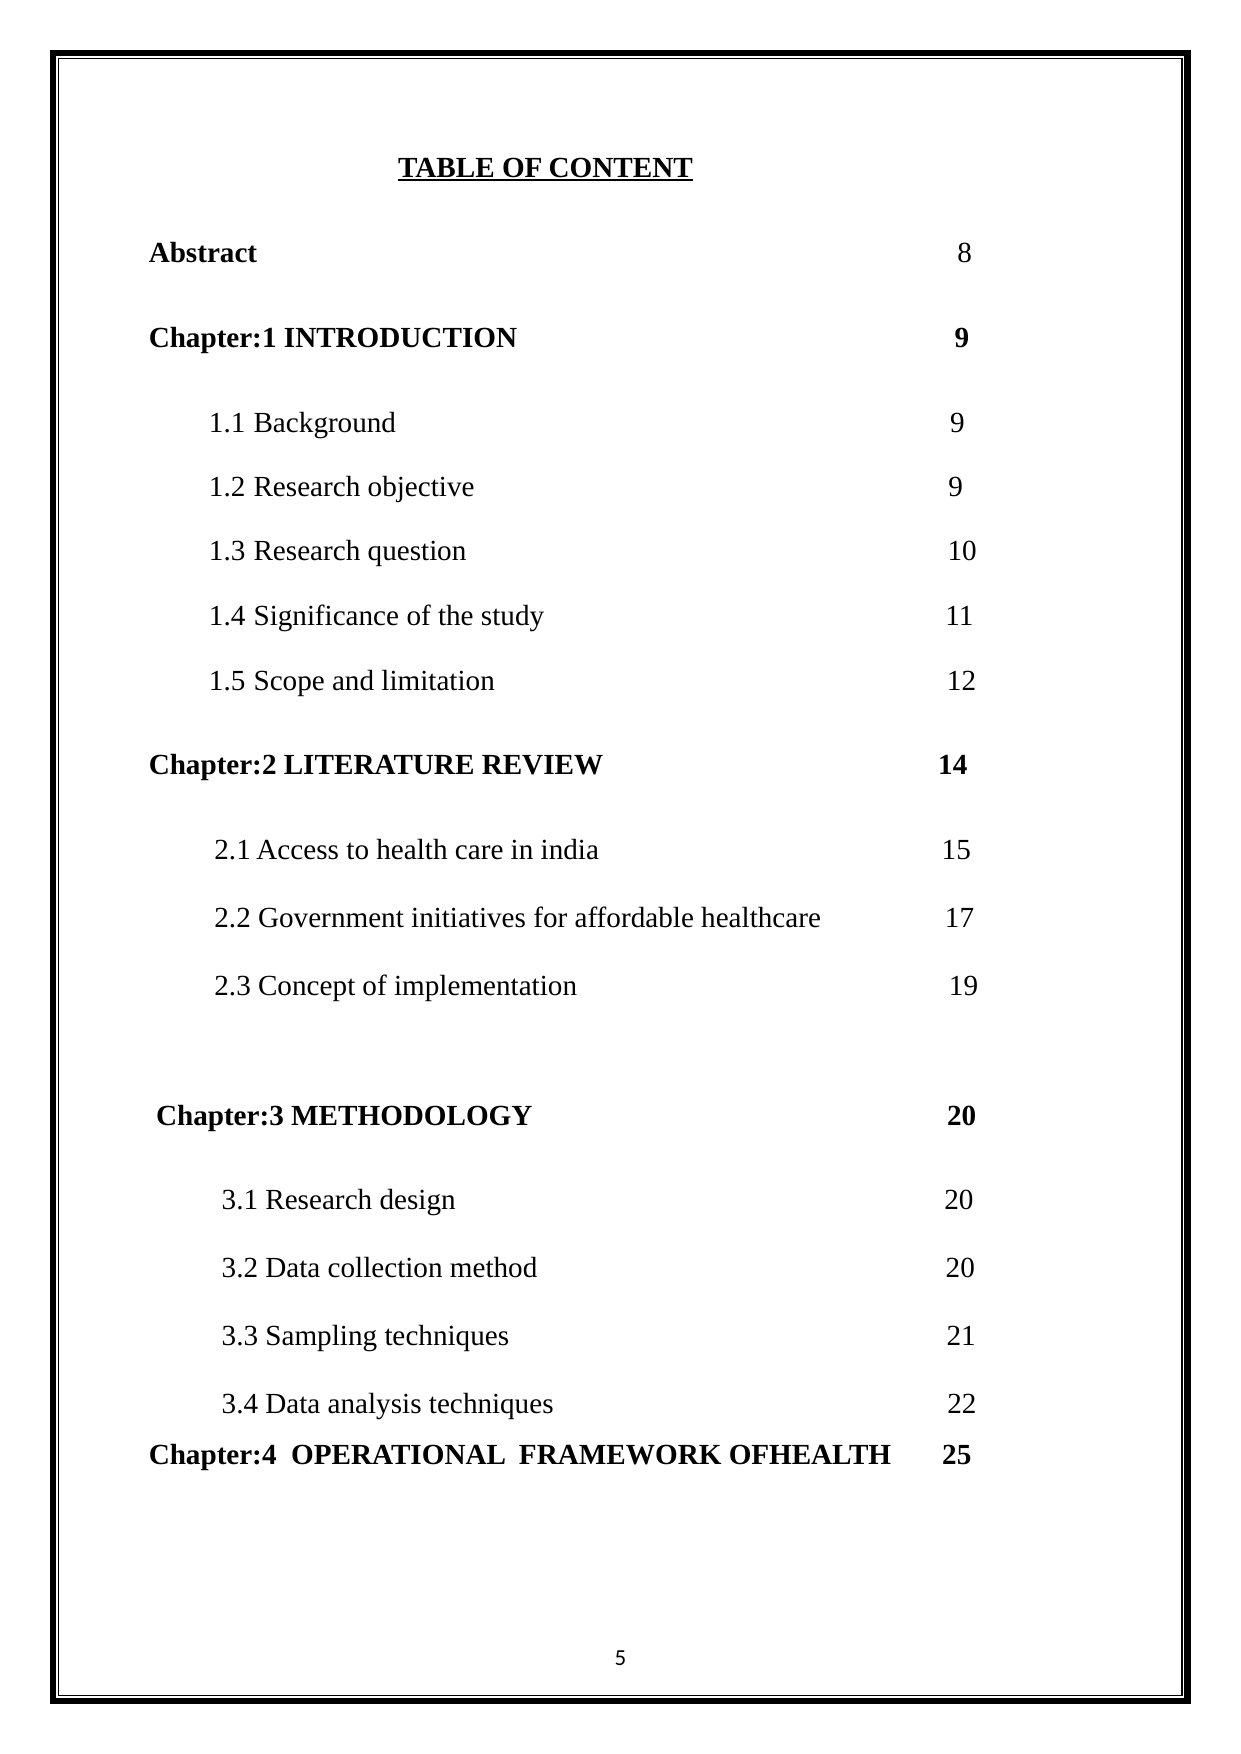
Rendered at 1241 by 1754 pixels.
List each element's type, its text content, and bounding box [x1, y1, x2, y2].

text Chapter:4 OPERATIONAL FRAMEWORK OFHEALTH 25 [148, 1437, 1091, 1471]
text 3.1 Research design 20 [148, 1182, 1046, 1216]
text 3.2 Data collection method 20 [148, 1250, 1046, 1284]
subtitle TABLE OF CONTENT [150, 150, 1091, 183]
text 3.3 Sampling techniques 21 [148, 1318, 1046, 1352]
text 1.4 Significance of the study 11 [209, 598, 1046, 631]
text 2.2 Government initiatives for affordable healthcare 17 [148, 900, 1046, 934]
text 2.1 Access to health care in india 15 [148, 832, 1046, 866]
subtitle Chapter:3 METHODOLOGY 20 [148, 1098, 1091, 1131]
subtitle Chapter:1 INTRODUCTION 9 [148, 320, 1091, 353]
text 2.3 Concept of implementation 19 [148, 968, 1046, 1002]
subtitle Chapter:2 LITERATURE REVIEW 14 [148, 747, 1091, 781]
text 3.4 Data analysis techniques 22 [148, 1387, 986, 1420]
text Abstract 8 [148, 235, 1091, 268]
text 1.5 Scope and limitation 12 [209, 663, 1046, 696]
text 1.3 Research question 10 [209, 533, 1046, 567]
text 1.2 Research objective 9 [209, 469, 1046, 503]
text 1.1 Background 9 [209, 405, 1046, 438]
